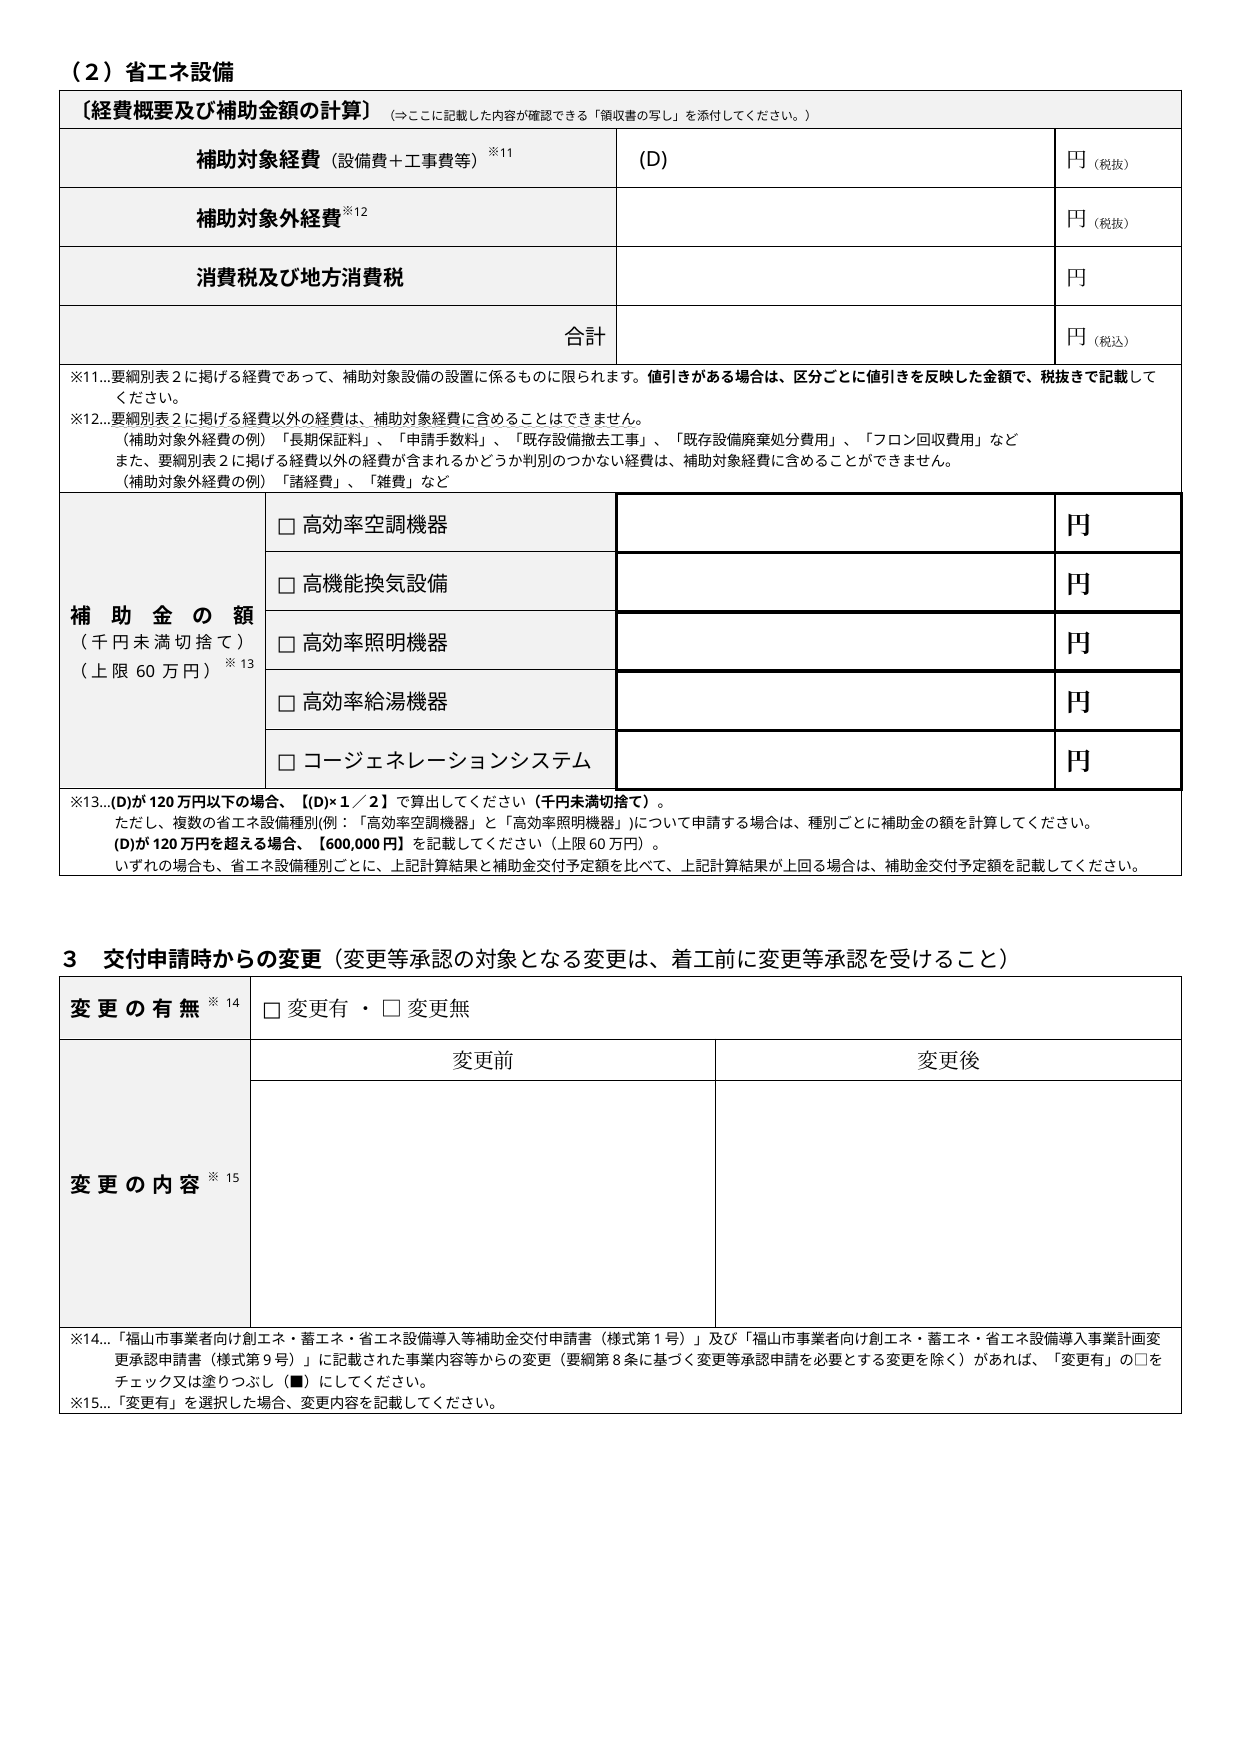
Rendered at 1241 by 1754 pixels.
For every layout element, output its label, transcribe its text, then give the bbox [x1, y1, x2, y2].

text （２）省エネ設備 [59, 52, 1181, 89]
table_header 変更の有無※14 [60, 977, 250, 1038]
table_cell 円（税込） [1056, 306, 1181, 364]
table_cell □ 高機能換気設備 [266, 552, 615, 610]
table_cell 変更前 [251, 1040, 715, 1080]
table_cell [618, 554, 1054, 610]
table_cell 変更後 [716, 1040, 1181, 1080]
table_cell 補助対象経費（設備費＋工事費等）※11 [60, 129, 616, 187]
table_cell [690, 129, 1054, 187]
table_cell [618, 495, 1054, 551]
table_cell [716, 1081, 1181, 1327]
table_cell [617, 306, 689, 364]
table_cell □ 高効率空調機器 [266, 493, 615, 551]
table_cell 円 [1056, 247, 1181, 305]
table_header 〔経費概要及び補助金額の計算〕（⇒ここに記載した内容が確認できる「領収書の写し」を添付してください。） [60, 91, 1181, 128]
table_cell 変更の内容※15 [60, 1040, 250, 1327]
table_cell [690, 306, 1054, 364]
table_cell [618, 732, 1054, 787]
table_cell (D) [617, 129, 689, 187]
table_cell 円（税抜） [1056, 188, 1181, 246]
text ３ 交付申請時からの変更（変更等承認の対象となる変更は、着工前に変更等承認を受けること） [59, 939, 1181, 976]
table_cell ※14…「福山市事業者向け創エネ・蓄エネ・省エネ設備導入等補助金交付申請書（様式第1号）」及び「福山市事業者向け創エネ・蓄エネ・省エネ設備導入事業計画変更承認申請書（様式第9号）」に記載された事業内容等からの変更（要綱第8条に基づく変更等承認申請を必要とする変更を除く）があれば、「変更有」の□をチェック又は塗りつぶし（■）にしてください。 ※15…「変更有」を選択した場合、変更内容を記載してください。 [60, 1328, 1181, 1412]
table_cell ※11…要綱別表２に掲げる経費であって、補助対象設備の設置に係るものに限られます。値引きがある場合は、区分ごとに値引きを反映した金額で、税抜きで記載してください。 ※12…要綱別表２に掲げる経費以外の経費は、補助対象経費に含めることはできません。 （補助対象外経費の例）「長期保証料」、「申請手数料」、「既存設備撤去工事」、「既存設備廃棄処分費用」、「フロン回収費用」など また、要綱別表２に掲げる経費以外の経費が含まれるかどうか判別のつかない経費は、補助対象経費に含めることができません。 （補助対象外経費の例）「諸経費」、「雑費」など [60, 365, 1181, 492]
table_cell 円 [1056, 554, 1180, 610]
table_cell [251, 1081, 715, 1327]
table_cell □ コージェネレーションシステム [266, 730, 615, 787]
table_cell [618, 614, 1054, 669]
table_cell ※13…(D)が120万円以下の場合、【(D)×１／２】で算出してください（千円未満切捨て）。 ただし、複数の省エネ設備種別(例：「高効率空調機器」と「高効率照明機器」)について申請する場合は、種別ごとに補助金の額を計算してください。 (D)が120万円を超える場合、【600,000円】を記載してください（上限60万円）。 いずれの場合も、省エネ設備種別ごとに、上記計算結果と補助金交付予定額を比べて、上記計算結果が上回る場合は、補助金交付予定額を記載してください。 [60, 789, 1181, 875]
table_cell [617, 247, 689, 305]
table_cell 円 [1056, 673, 1180, 728]
table_cell □ 高効率照明機器 [266, 611, 615, 669]
table_cell 消費税及び地方消費税 [60, 247, 616, 305]
table_cell [618, 673, 1054, 728]
table_cell [617, 188, 689, 246]
table_cell 円（税抜） [1056, 129, 1181, 187]
table_cell 円 [1056, 614, 1180, 669]
table_cell [690, 247, 1054, 305]
table_cell 補助対象外経費※12 [60, 188, 616, 246]
table_cell 合計 [60, 306, 616, 364]
table_header □ 変更有 ・ □ 変更無 [251, 977, 1181, 1038]
table_cell 円 [1056, 495, 1180, 551]
table_cell □ 高効率給湯機器 [266, 670, 615, 728]
table_cell 円 [1056, 732, 1180, 787]
table_cell [690, 188, 1054, 246]
table_cell 補助金の額 （千円未満切捨て） （上限60万円）※13 [60, 493, 265, 787]
